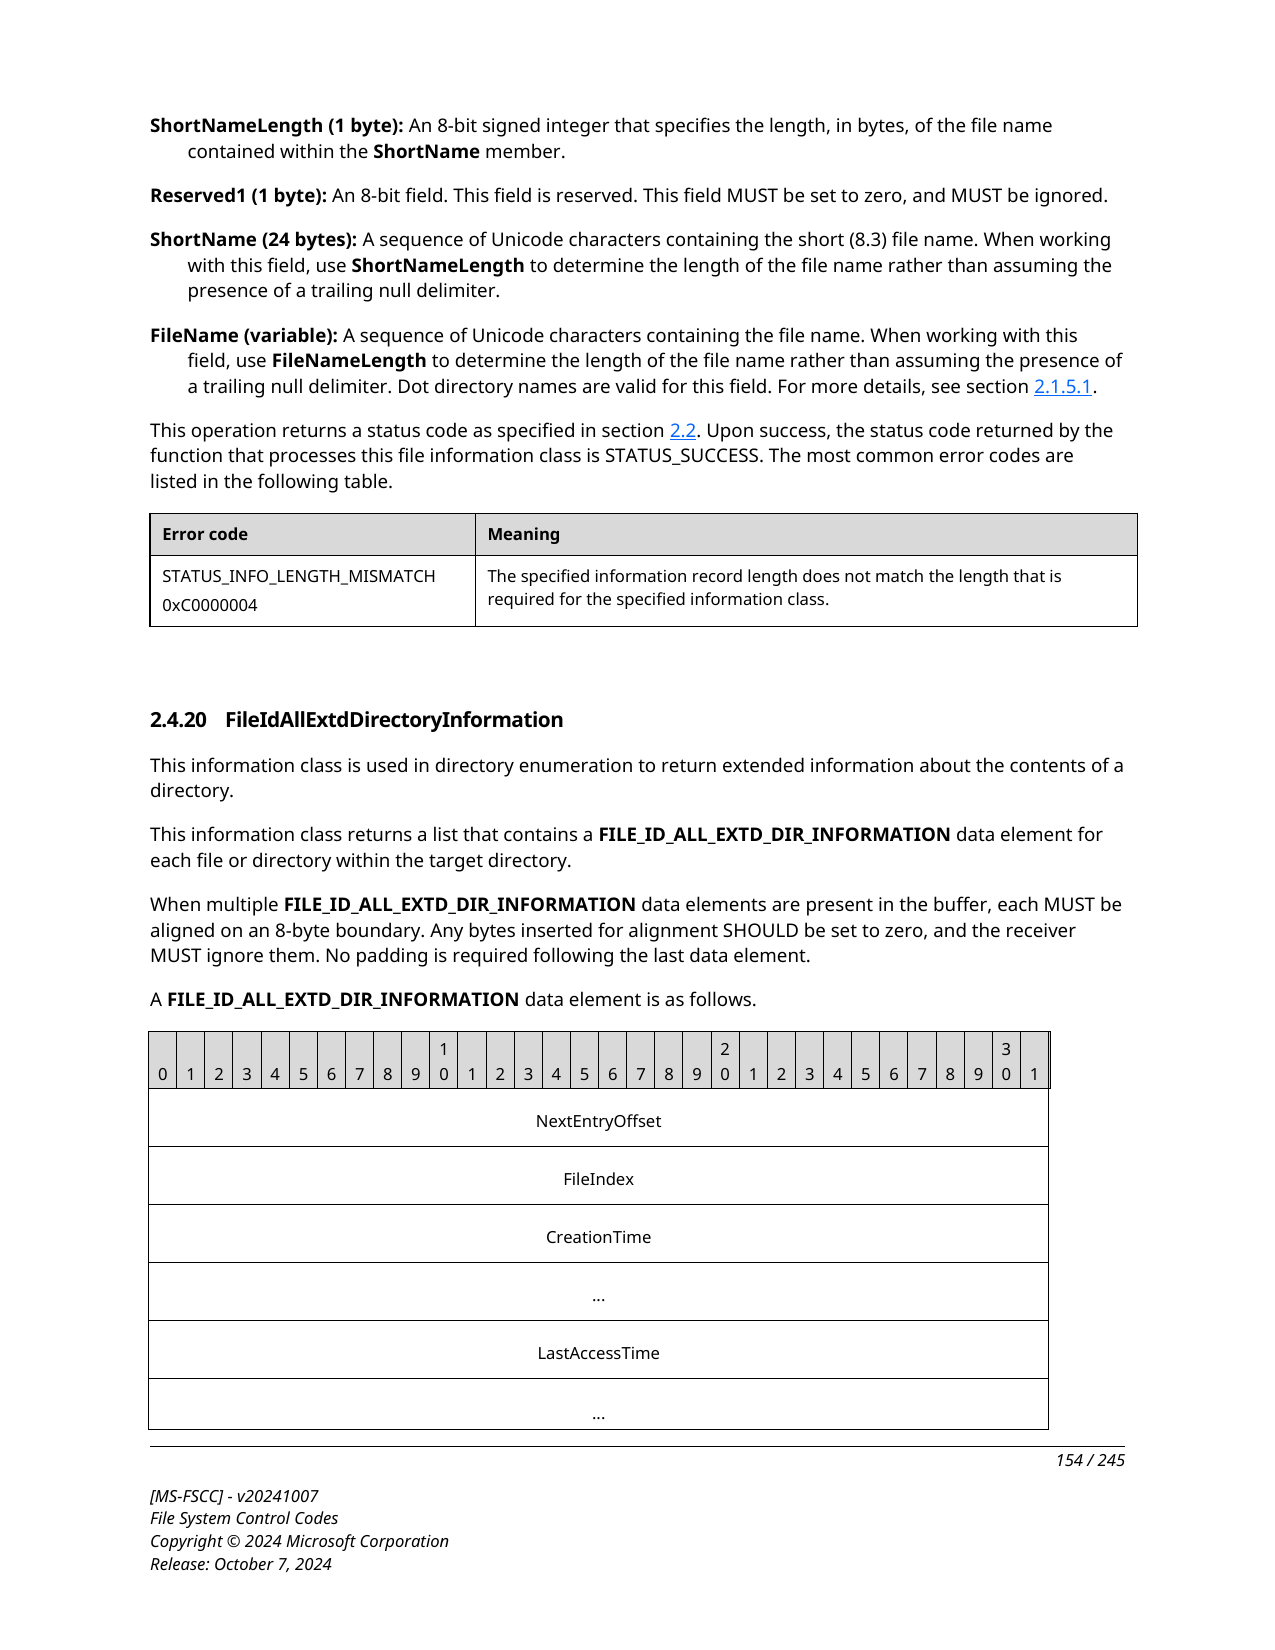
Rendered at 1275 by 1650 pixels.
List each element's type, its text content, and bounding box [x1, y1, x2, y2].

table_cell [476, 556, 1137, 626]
text This operation returns a status code as specified in section 2.2. Upon success, the status code returned by the function that processes this file information class is STATUS_SUCCESS. The most common error codes are listed in the following table. [150, 417, 1125, 494]
text FileName (variable): A sequence of Unicode characters containing the file name. When working with this field, use FileNameLength to determine the length of the file name rather than assuming the presence of a trailing null delimiter. Dot directory names are valid for this field. For more details, see section 2.1.5.1. [150, 322, 1125, 398]
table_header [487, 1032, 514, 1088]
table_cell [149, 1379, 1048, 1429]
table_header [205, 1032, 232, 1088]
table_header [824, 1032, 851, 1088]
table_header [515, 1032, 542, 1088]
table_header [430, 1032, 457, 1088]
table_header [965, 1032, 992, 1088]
text When multiple FILE_ID_ALL_EXTD_DIR_INFORMATION data elements are present in the buffer, each MUST be aligned on an 8-byte boundary. Any bytes inserted for alignment SHOULD be set to zero, and the receiver MUST ignore them. No padding is required following the last data element. [150, 891, 1125, 968]
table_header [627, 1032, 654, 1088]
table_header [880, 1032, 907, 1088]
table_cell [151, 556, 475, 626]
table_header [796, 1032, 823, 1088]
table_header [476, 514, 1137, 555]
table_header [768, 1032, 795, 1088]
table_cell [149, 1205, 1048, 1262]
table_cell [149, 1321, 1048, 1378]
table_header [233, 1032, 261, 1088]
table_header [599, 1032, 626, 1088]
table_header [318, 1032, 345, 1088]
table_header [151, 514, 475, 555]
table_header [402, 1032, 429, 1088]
text This information class is used in directory enumeration to return extended information about the contents of a directory. [150, 752, 1125, 803]
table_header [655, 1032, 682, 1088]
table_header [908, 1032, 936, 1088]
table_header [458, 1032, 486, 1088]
text Reserved1 (1 byte): An 8-bit field. This field is reserved. This field MUST be set to zero, and MUST be ignored. [150, 182, 1125, 208]
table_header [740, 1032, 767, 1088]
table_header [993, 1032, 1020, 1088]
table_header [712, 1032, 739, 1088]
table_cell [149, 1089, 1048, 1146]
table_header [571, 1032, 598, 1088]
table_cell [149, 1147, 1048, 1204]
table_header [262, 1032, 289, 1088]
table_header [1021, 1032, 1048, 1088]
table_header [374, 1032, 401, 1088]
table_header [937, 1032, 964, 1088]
text A FILE_ID_ALL_EXTD_DIR_INFORMATION data element is as follows. [150, 987, 1125, 1012]
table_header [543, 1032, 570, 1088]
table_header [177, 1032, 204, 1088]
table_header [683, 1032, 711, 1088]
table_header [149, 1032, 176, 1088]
subtitle FileIdAllExtdDirectoryInformation [150, 705, 1125, 733]
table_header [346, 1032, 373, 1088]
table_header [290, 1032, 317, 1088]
text ShortNameLength (1 byte): An 8-bit signed integer that specifies the length, in bytes, of the file name contained within the ShortName member. [150, 112, 1125, 163]
text This information class returns a list that contains a FILE_ID_ALL_EXTD_DIR_INFORMATION data element for each file or directory within the target directory. [150, 822, 1125, 873]
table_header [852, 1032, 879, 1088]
text ShortName (24 bytes): A sequence of Unicode characters containing the short (8.3) file name. When working with this field, use ShortNameLength to determine the length of the file name rather than assuming the presence of a trailing null delimiter. [150, 227, 1125, 303]
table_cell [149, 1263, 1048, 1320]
